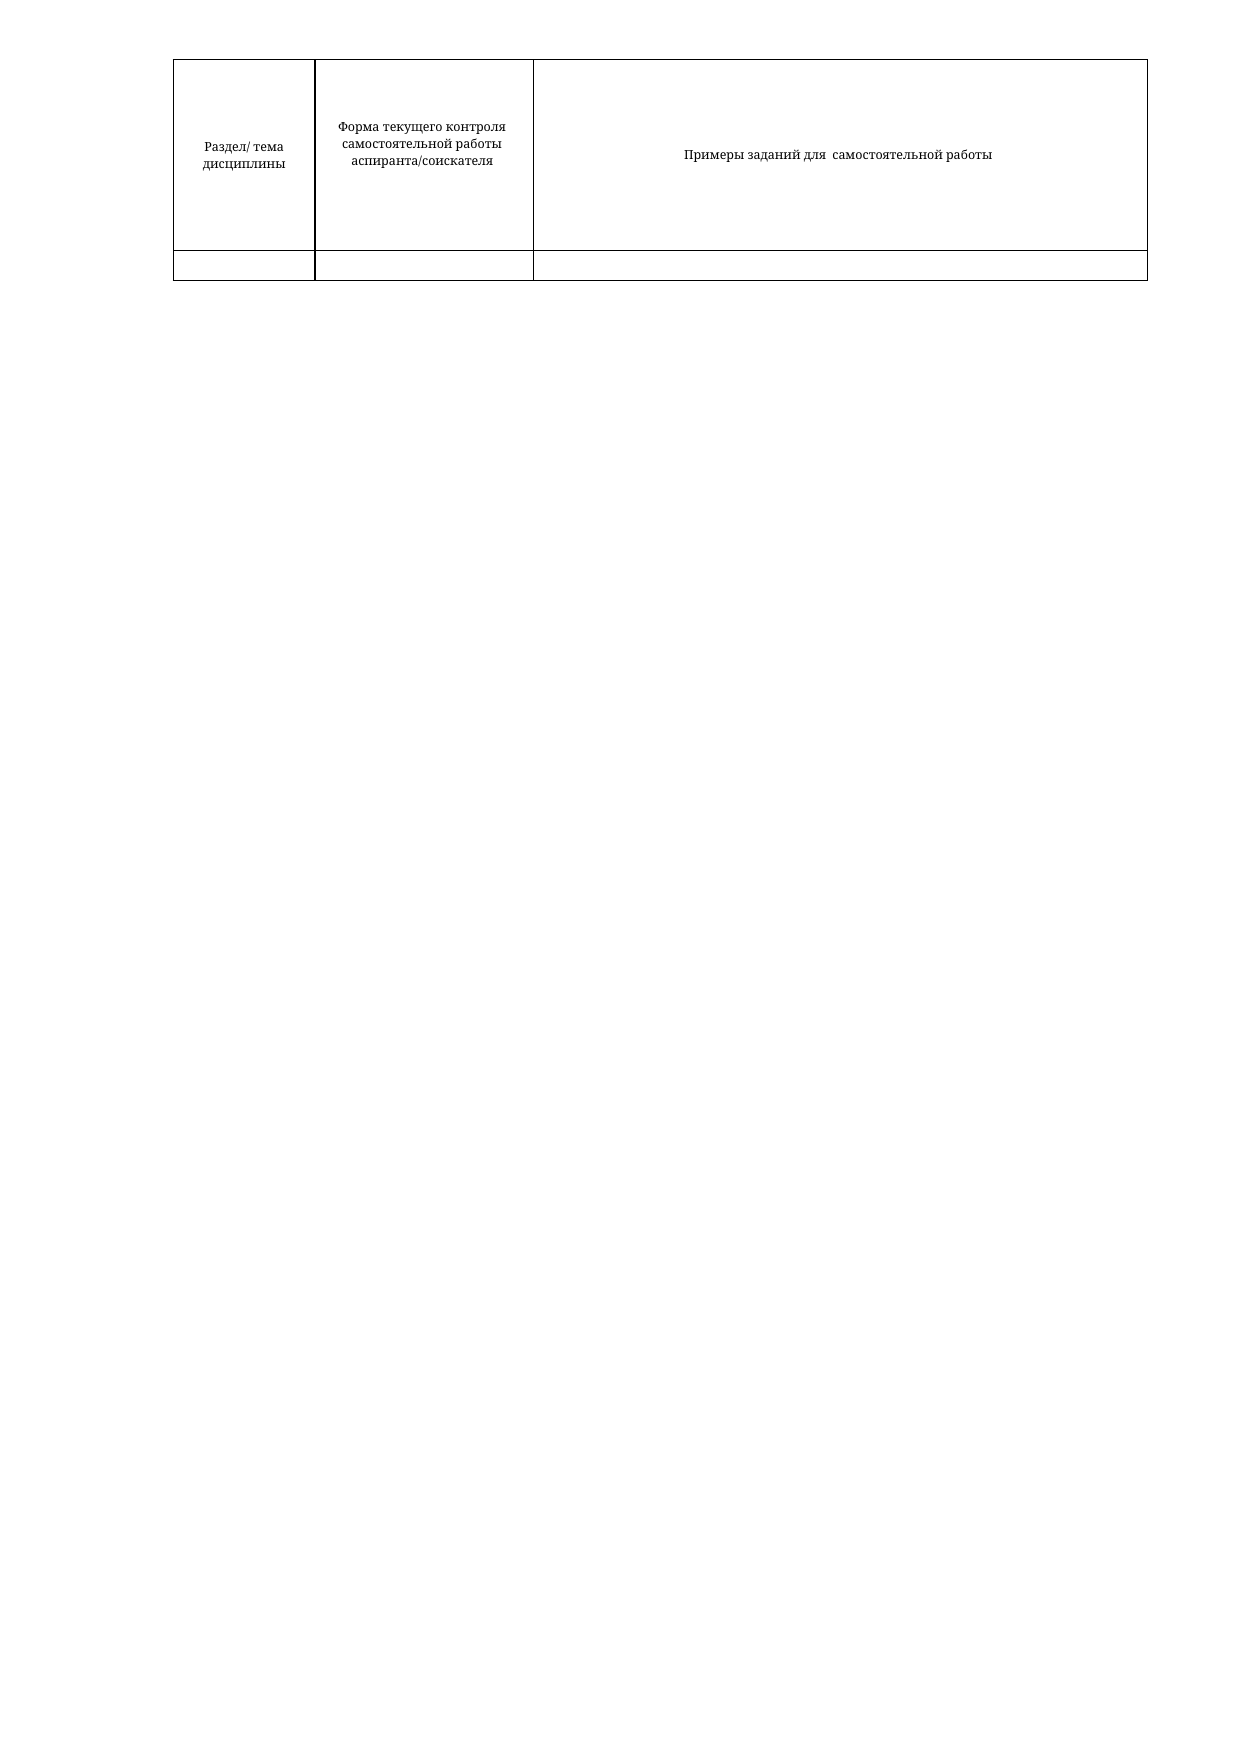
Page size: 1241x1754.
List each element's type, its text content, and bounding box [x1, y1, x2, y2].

table_header Форма текущего контроля самостоятельной работы аспиранта/соискателя [316, 60, 533, 250]
table_header Примеры заданий для самостоятельной работы [534, 60, 1147, 250]
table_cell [534, 251, 1147, 280]
table_header Раздел/ тема дисциплины [174, 60, 314, 250]
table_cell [316, 251, 533, 280]
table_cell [174, 251, 314, 280]
